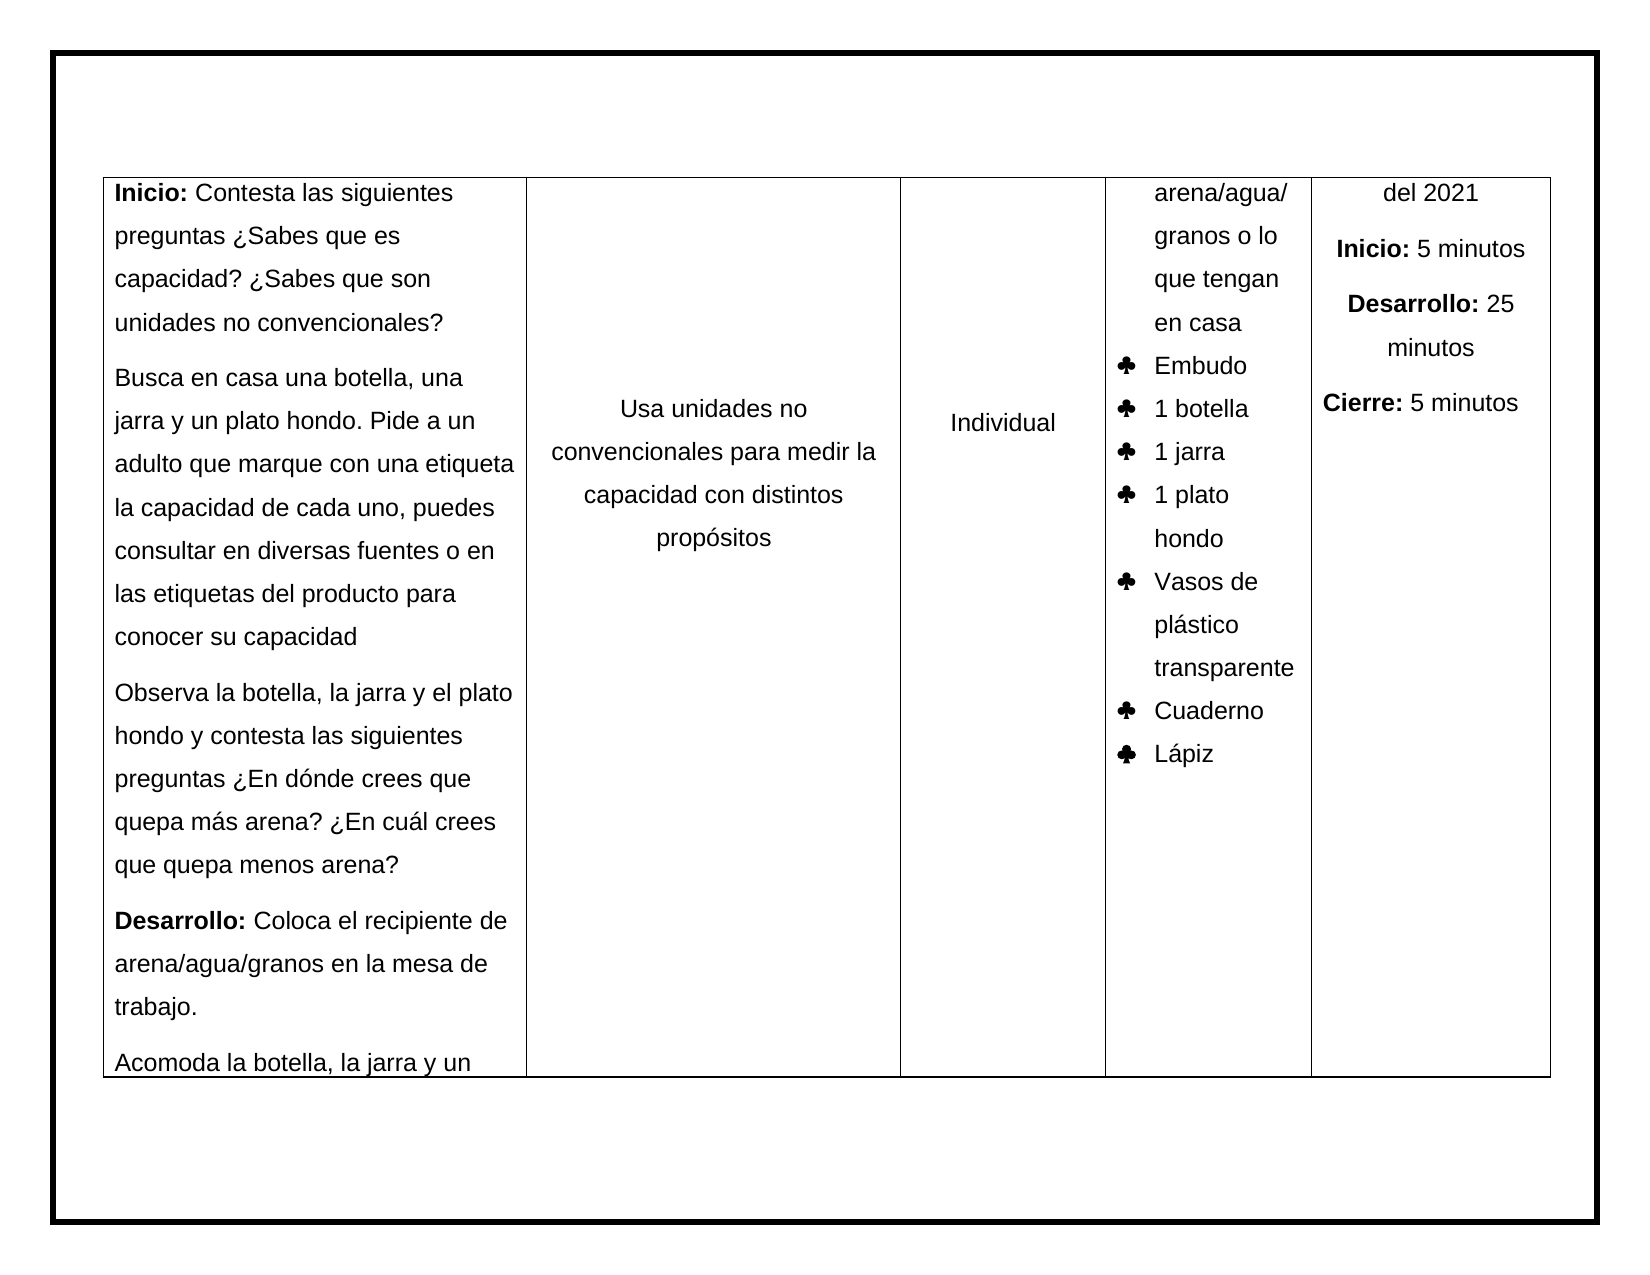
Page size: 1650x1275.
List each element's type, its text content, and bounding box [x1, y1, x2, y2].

table_cell Individual [901, 178, 1105, 1076]
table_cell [104, 178, 526, 1076]
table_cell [527, 178, 900, 1076]
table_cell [1312, 178, 1550, 1076]
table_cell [1106, 178, 1311, 1076]
